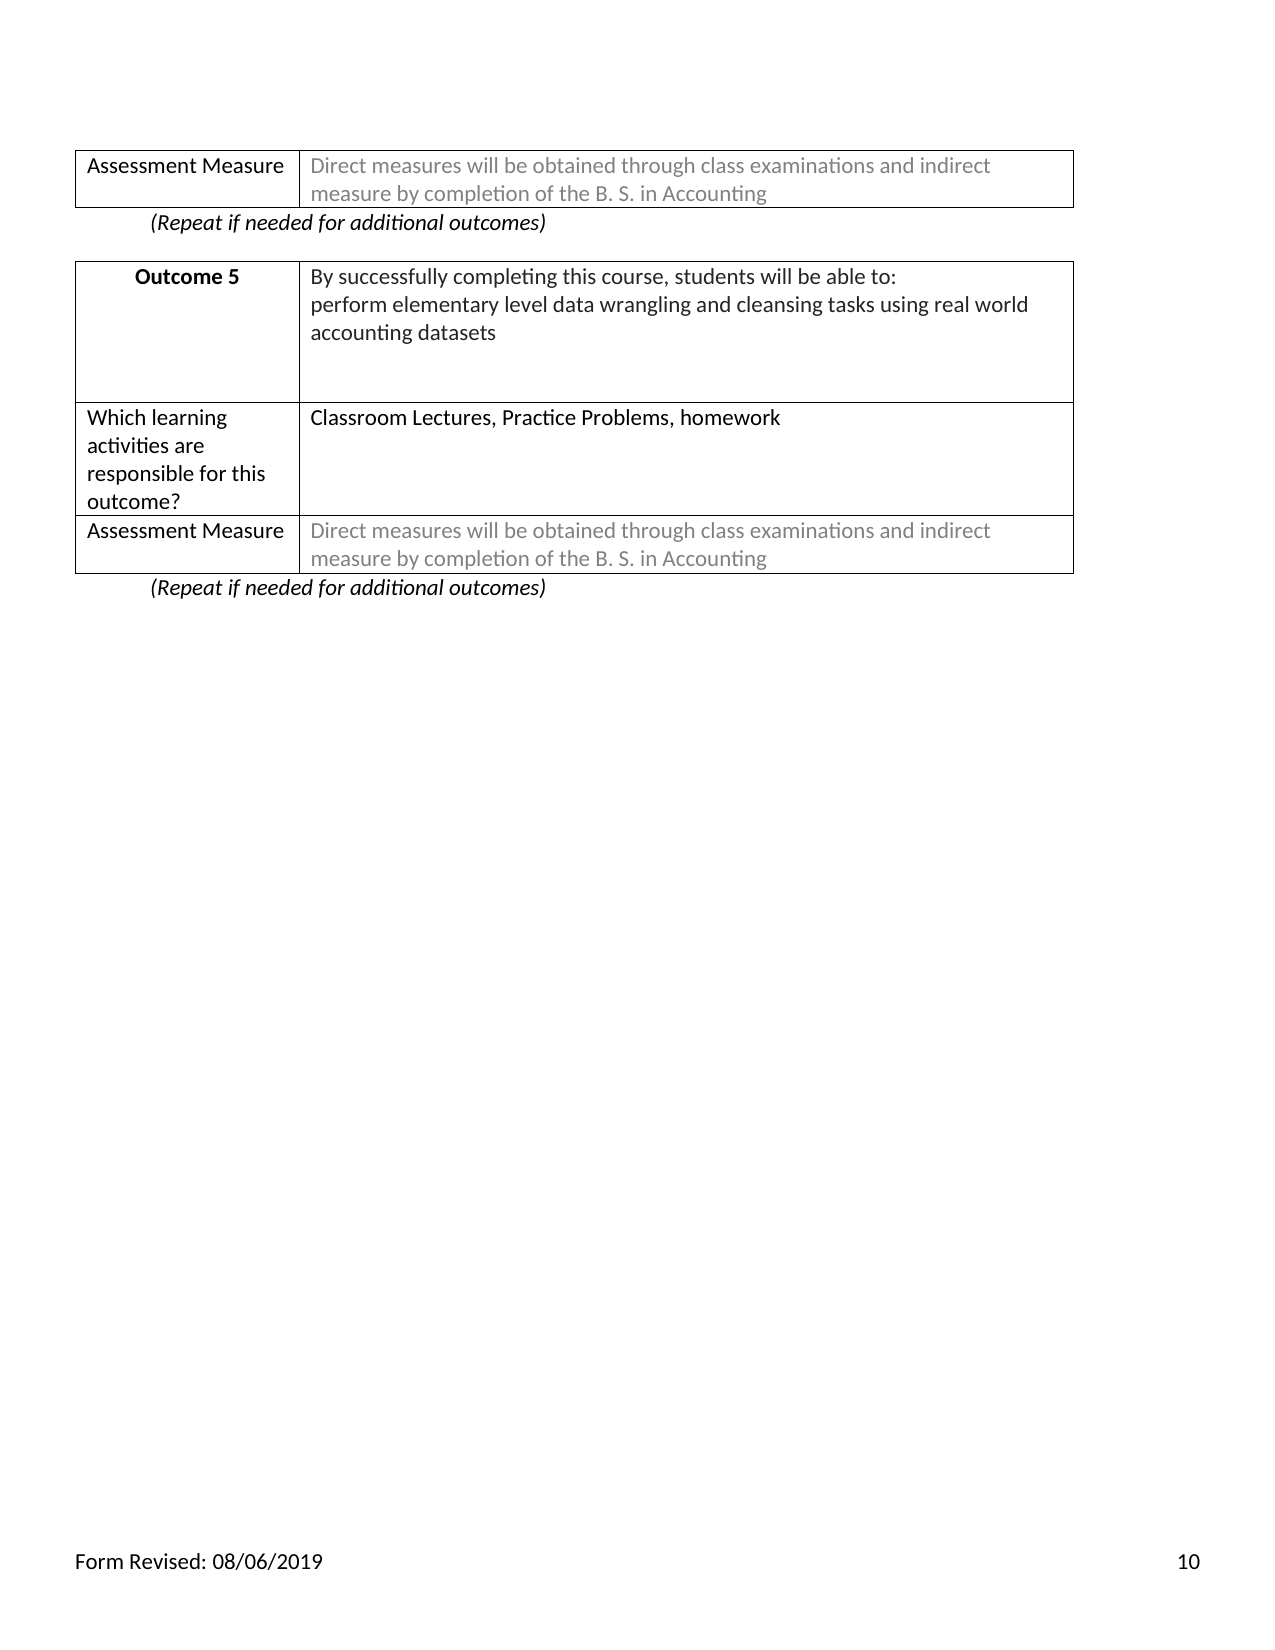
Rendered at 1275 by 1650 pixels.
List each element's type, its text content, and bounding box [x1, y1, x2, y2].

table_cell Assessment Measure [76, 516, 299, 572]
table_cell Classroom Lectures, Practice Problems, homework [300, 403, 1073, 515]
table_header Outcome 5 [76, 262, 299, 402]
table_cell Direct measures will be obtained through class examinations and indirect measure by completion of the B. S. in Accounting [300, 151, 1073, 207]
text (Repeat if needed for additional outcomes) [75, 208, 1200, 236]
table_cell Assessment Measure [76, 151, 299, 207]
text (Repeat if needed for additional outcomes) [75, 573, 1200, 602]
table_header By successfully completing this course, students will be able to: perform elementary level data wrangling and cleansing tasks using real world accounting datasets [300, 262, 1073, 402]
table_cell Which learning activities are responsible for this outcome? [76, 403, 299, 515]
table_cell Direct measures will be obtained through class examinations and indirect measure by completion of the B. S. in Accounting [300, 516, 1073, 572]
